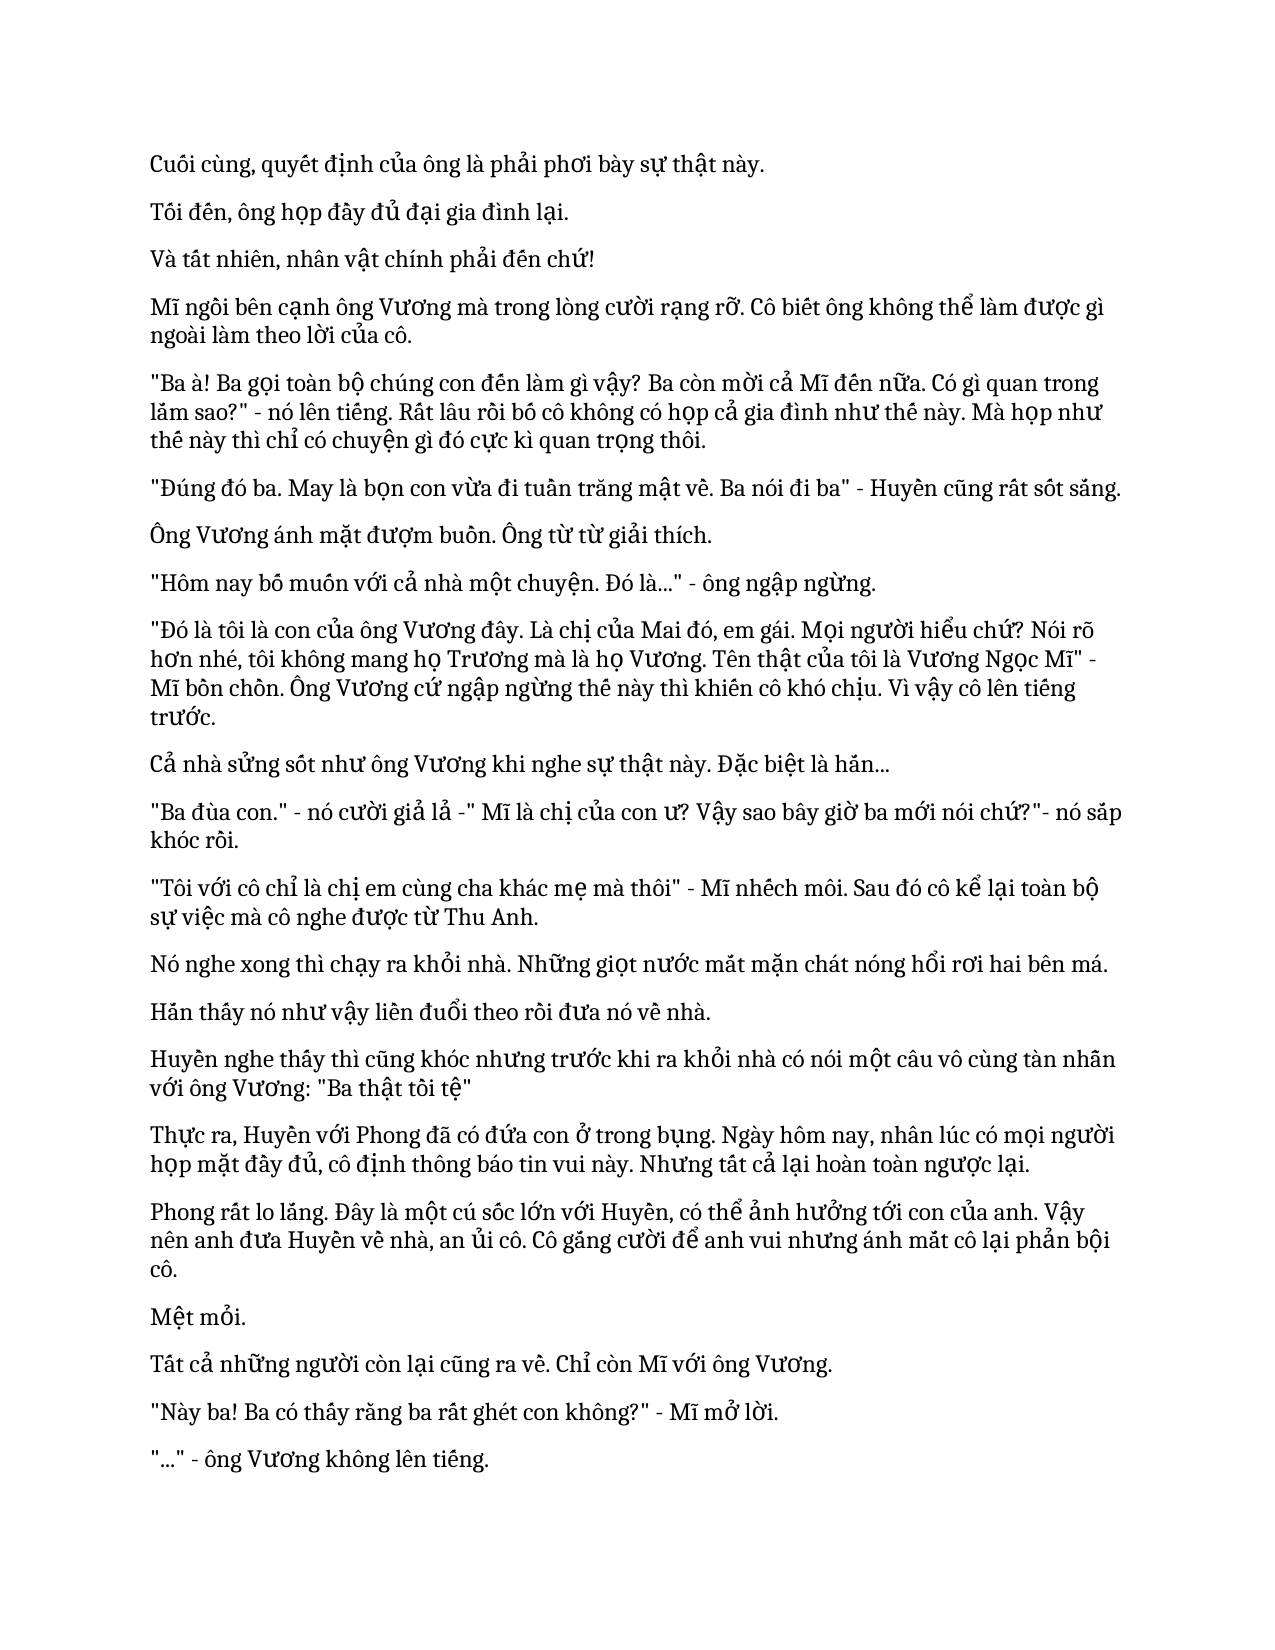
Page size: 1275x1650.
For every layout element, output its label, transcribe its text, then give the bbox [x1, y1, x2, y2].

text "Hôm nay bố muốn với cả nhà một chuyện. Đó là..." - ông ngập ngừng. [150, 569, 1125, 597]
text Ông Vương ánh mặt đượm buồn. Ông từ từ giải thích. [150, 521, 1125, 550]
text Tối đến, ông họp đầy đủ đại gia đình lại. [150, 197, 1125, 226]
text "Ba đùa con." - nó cười giả lả -" Mĩ là chị của con ư? Vậy sao bây giờ ba mới nói chứ?"- nó sắp khóc rồi. [150, 797, 1125, 855]
text Cuối cùng, quyết định của ông là phải phơi bày sự thật này. [150, 150, 1125, 179]
text Mĩ ngồi bên cạnh ông Vương mà trong lòng cười rạng rỡ. Cô biết ông không thể làm được gì ngoài làm theo lời của cô. [150, 292, 1125, 350]
text "Này ba! Ba có thấy rằng ba rất ghét con không?" - Mĩ mở lời. [150, 1397, 1125, 1426]
text Huyền nghe thấy thì cũng khóc nhưng trước khi ra khỏi nhà có nói một câu vô cùng tàn nhẫn với ông Vương: "Ba thật tồi tệ" [150, 1045, 1125, 1102]
text Phong rất lo lắng. Đây là một cú sốc lớn với Huyền, có thể ảnh hưởng tới con của anh. Vậy nên anh đưa Huyền về nhà, an ủi cô. Cô gắng cười để anh vui nhưng ánh mắt cô lại phản bội cô. [150, 1197, 1125, 1284]
text "..." - ông Vương không lên tiếng. [150, 1445, 1125, 1474]
text Và tất nhiên, nhân vật chính phải đến chứ! [150, 245, 1125, 274]
text Thực ra, Huyền với Phong đã có đứa con ở trong bụng. Ngày hôm nay, nhân lúc có mọi người họp mặt đầy đủ, cô định thông báo tin vui này. Nhưng tất cả lại hoàn toàn ngược lại. [150, 1121, 1125, 1179]
text Mệt mỏi. [150, 1302, 1125, 1331]
text "Ba à! Ba gọi toàn bộ chúng con đến làm gì vậy? Ba còn mời cả Mĩ đến nữa. Có gì quan trong lắm sao?" - nó lên tiếng. Rất lâu rồi bố cô không có họp cả gia đình như thế này. Mà họp như thế này thì chỉ có chuyện gì đó cực kì quan trọng thôi. [150, 369, 1125, 455]
text Cả nhà sửng sốt như ông Vương khi nghe sự thật này. Đặc biệt là hắn... [150, 750, 1125, 779]
text Tất cả những người còn lại cũng ra về. Chỉ còn Mĩ với ông Vương. [150, 1350, 1125, 1379]
text "Đó là tôi là con của ông Vương đây. Là chị của Mai đó, em gái. Mọi người hiểu chứ? Nói rõ hơn nhé, tôi không mang họ Trương mà là họ Vương. Tên thật của tôi là Vương Ngọc Mĩ" - Mĩ bồn chồn. Ông Vương cứ ngập ngừng thế này thì khiến cô khó chịu. Vì vậy cô lên tiếng trước. [150, 616, 1125, 731]
text Hắn thấy nó như vậy liền đuổi theo rồi đưa nó về nhà. [150, 997, 1125, 1026]
text "Tôi với cô chỉ là chị em cùng cha khác mẹ mà thôi" - Mĩ nhếch môi. Sau đó cô kể lại toàn bộ sự việc mà cô nghe được từ Thu Anh. [150, 874, 1125, 931]
text Nó nghe xong thì chạy ra khỏi nhà. Những giọt nước mắt mặn chát nóng hổi rơi hai bên má. [150, 950, 1125, 979]
text "Đúng đó ba. May là bọn con vừa đi tuần trăng mật về. Ba nói đi ba" - Huyền cũng rất sốt sắng. [150, 474, 1125, 502]
